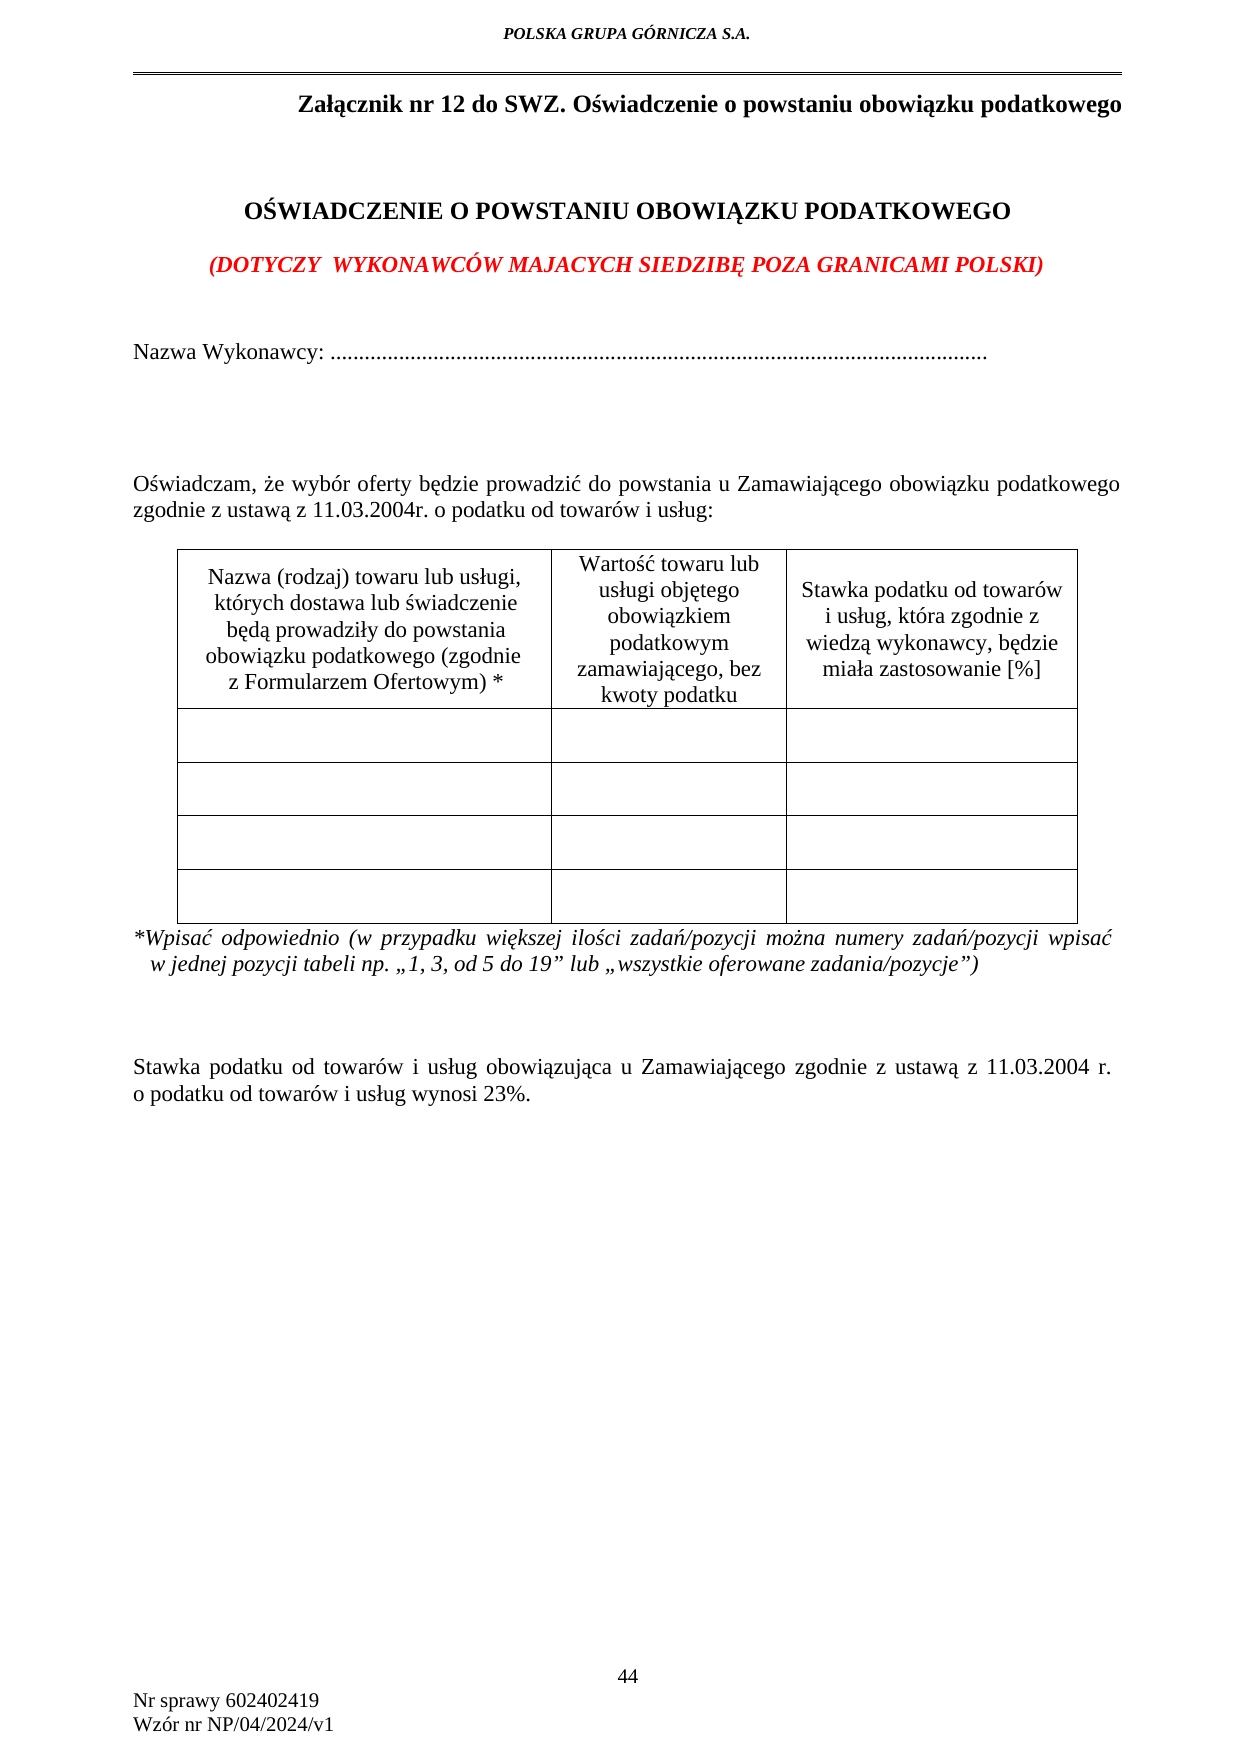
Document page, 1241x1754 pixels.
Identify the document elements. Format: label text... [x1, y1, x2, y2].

table_cell [787, 709, 1077, 762]
text OŚWIADCZENIE O POWSTANIU OBOWIĄZKU PODATKOWEGO [133, 196, 1122, 225]
text *Wpisać odpowiednio (w przypadku większej ilości zadań/pozycji można numery zadań/pozycji wpisać w jednej pozycji tabeli np. „1, 3, od 5 do 19” lub „wszystkie oferowane zadania/pozycje”) [133, 924, 1122, 977]
text Załącznik nr 12 do SWZ. Oświadczenie o powstaniu obowiązku podatkowego [133, 89, 1122, 117]
text Oświadczam, że wybór oferty będzie prowadzić do powstania u Zamawiającego obowiązku podatkowego zgodnie z ustawą z 11.03.2004r. o podatku od towarów i usług: [133, 470, 1122, 522]
table_cell [552, 763, 786, 815]
table_header Wartość towaru lub usługi objętego obowiązkiem podatkowym zamawiającego, bez kwoty podatku [552, 550, 786, 708]
table_cell [787, 870, 1077, 923]
table_cell [552, 709, 786, 762]
text (DOTYCZY WYKONAWCÓW MAJACYCH SIEDZIBĘ POZA GRANICAMI POLSKI) [118, 252, 1122, 278]
table_header Nazwa (rodzaj) towaru lub usługi, których dostawa lub świadczenie będą prowadziły do powstania obowiązku podatkowego (zgodnie z Formularzem Ofertowym) * [178, 550, 551, 708]
text Nazwa Wykonawcy: ................................................................................................................... [133, 338, 1122, 364]
table_cell [178, 763, 551, 815]
table_cell [787, 816, 1077, 869]
table_cell [178, 709, 551, 762]
table_header Stawka podatku od towarów i usług, która zgodnie z wiedzą wykonawcy, będzie miała zastosowanie [%] [787, 550, 1077, 708]
table_cell [178, 816, 551, 869]
table_cell [552, 870, 786, 923]
text Stawka podatku od towarów i usług obowiązująca u Zamawiającego zgodnie z ustawą z 11.03.2004 r. o podatku od towarów i usług wynosi 23%. [133, 1053, 1122, 1106]
table_cell [787, 763, 1077, 815]
table_cell [552, 816, 786, 869]
table_cell [178, 870, 551, 923]
